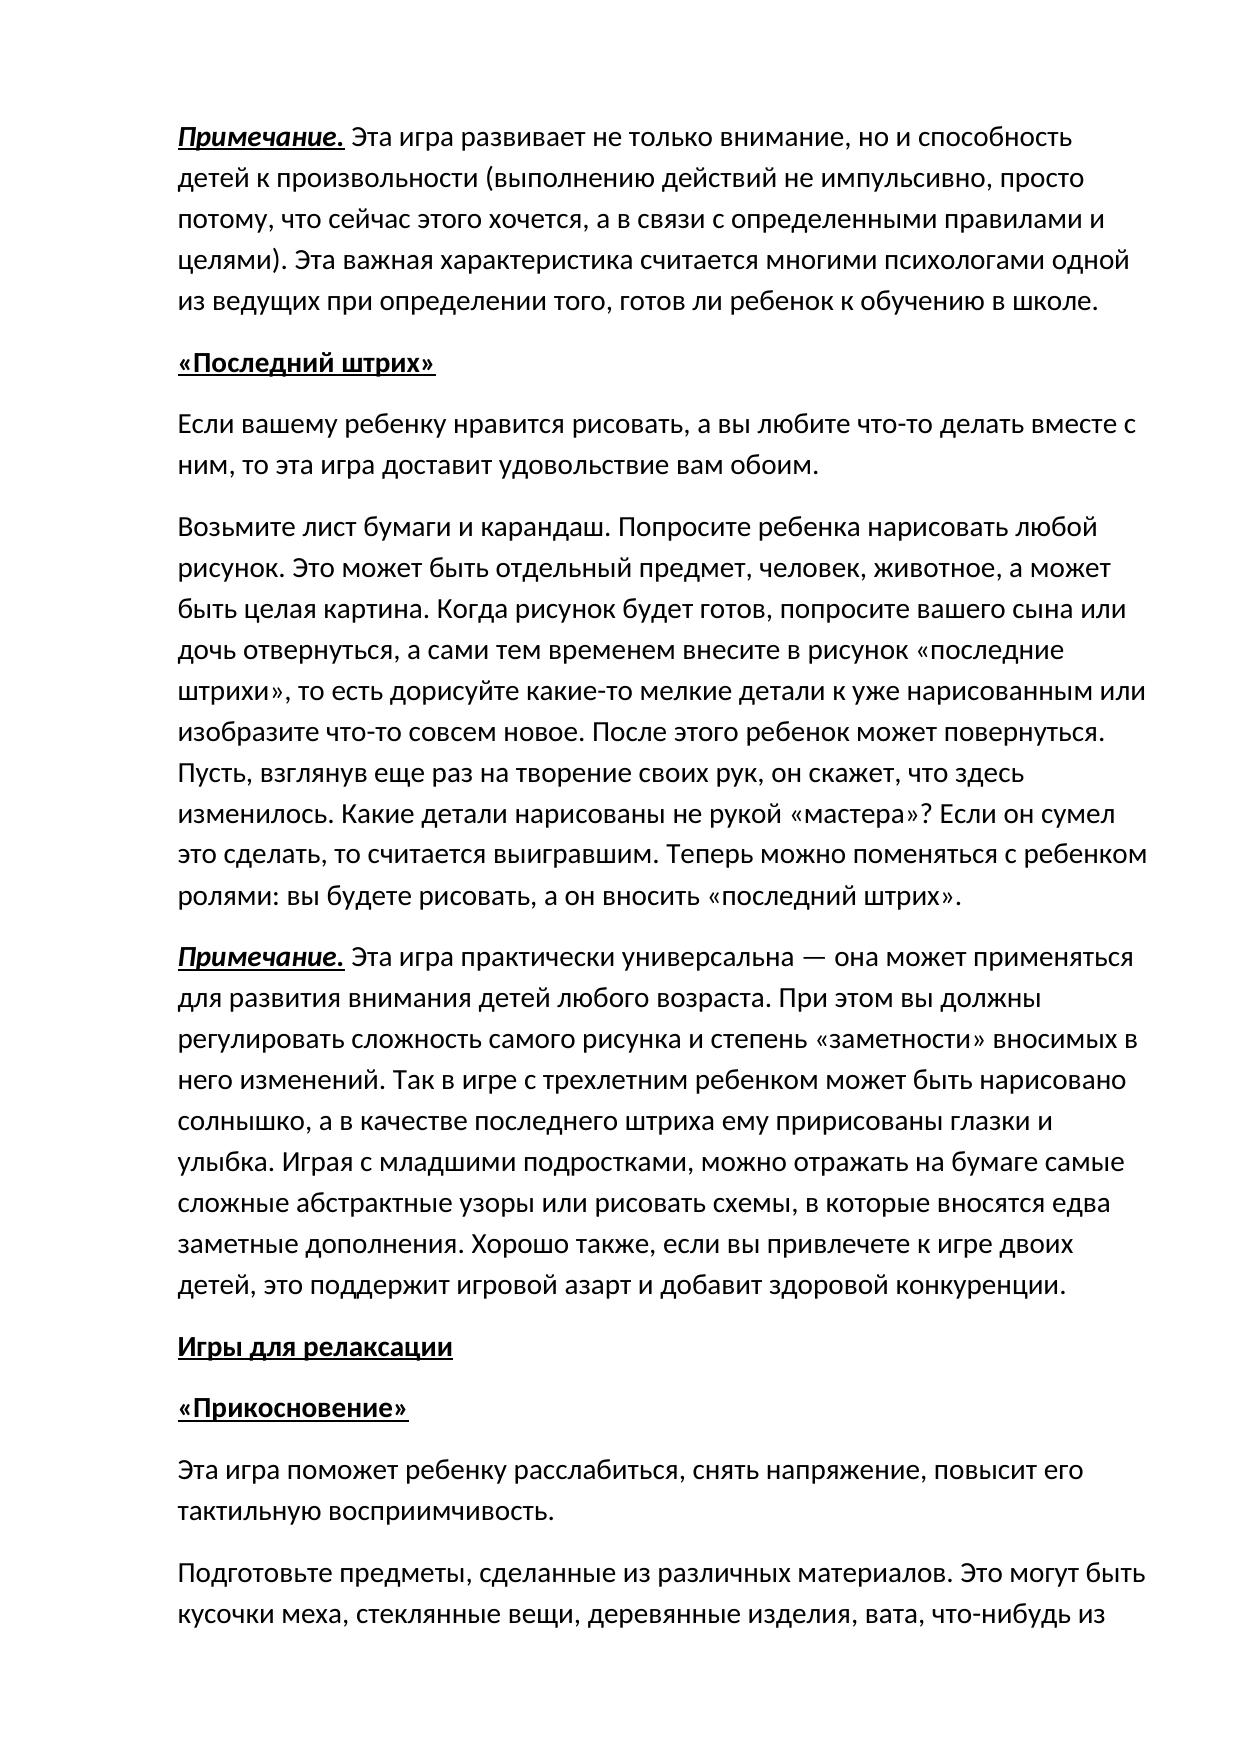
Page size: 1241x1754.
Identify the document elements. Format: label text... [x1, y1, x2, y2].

text Эта игра поможет ребенку расслабиться, снять напряжение, повысит его тактильную восприимчивость. [177, 1451, 1152, 1528]
text Игры для релаксации [177, 1328, 1152, 1363]
text Примечание. Эта игра развивает не только внимание, но и способность детей к произвольности (выполнению действий не импульсивно, просто потому, что сейчас этого хочется, а в связи с определенными правилами и целями). Эта важная характеристика считается многими психологами одной из ведущих при определении того, готов ли ребенок к обучению в школе. [177, 118, 1152, 317]
text «Последний штрих» [177, 344, 1152, 379]
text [177, 1554, 1152, 1630]
text Если вашему ребенку нравится рисовать, а вы любите что-то делать вместе с ним, то эта игра доставит удовольствие вам обоим. [177, 405, 1152, 482]
text Примечание. Эта игра практически универсальна — она может применяться для развития внимания детей любого возраста. При этом вы должны регулировать сложность самого рисунка и степень «заметности» вносимых в него изменений. Так в игре с трехлетним ребенком может быть нарисовано солнышко, а в качестве последнего штриха ему пририсованы глазки и улыбка. Играя с младшими подростками, можно отражать на бумаге самые сложные абстрактные узоры или рисовать схемы, в которые вносятся едва заметные дополнения. Хорошо также, если вы привлечете к игре двоих детей, это поддержит игровой азарт и добавит здоровой конкуренции. [177, 938, 1152, 1301]
text Возьмите лист бумаги и карандаш. Попросите ребенка нарисовать любой рисунок. Это может быть отдельный предмет, человек, животное, а может быть целая картина. Когда рисунок будет готов, попросите вашего сына или дочь отвернуться, а сами тем временем внесите в рисунок «последние штрихи», то есть дорисуйте какие-то мелкие детали к уже нарисованным или изобразите что-то совсем новое. После этого ребенок может повернуться. Пусть, взглянув еще раз на творение своих рук, он скажет, что здесь изменилось. Какие детали нарисованы не рукой «мастера»? Если он сумел это сделать, то считается выигравшим. Теперь можно поменяться с ребенком ролями: вы будете рисовать, а он вносить «последний штрих». [177, 508, 1152, 912]
text «Прикосновение» [177, 1389, 1152, 1425]
